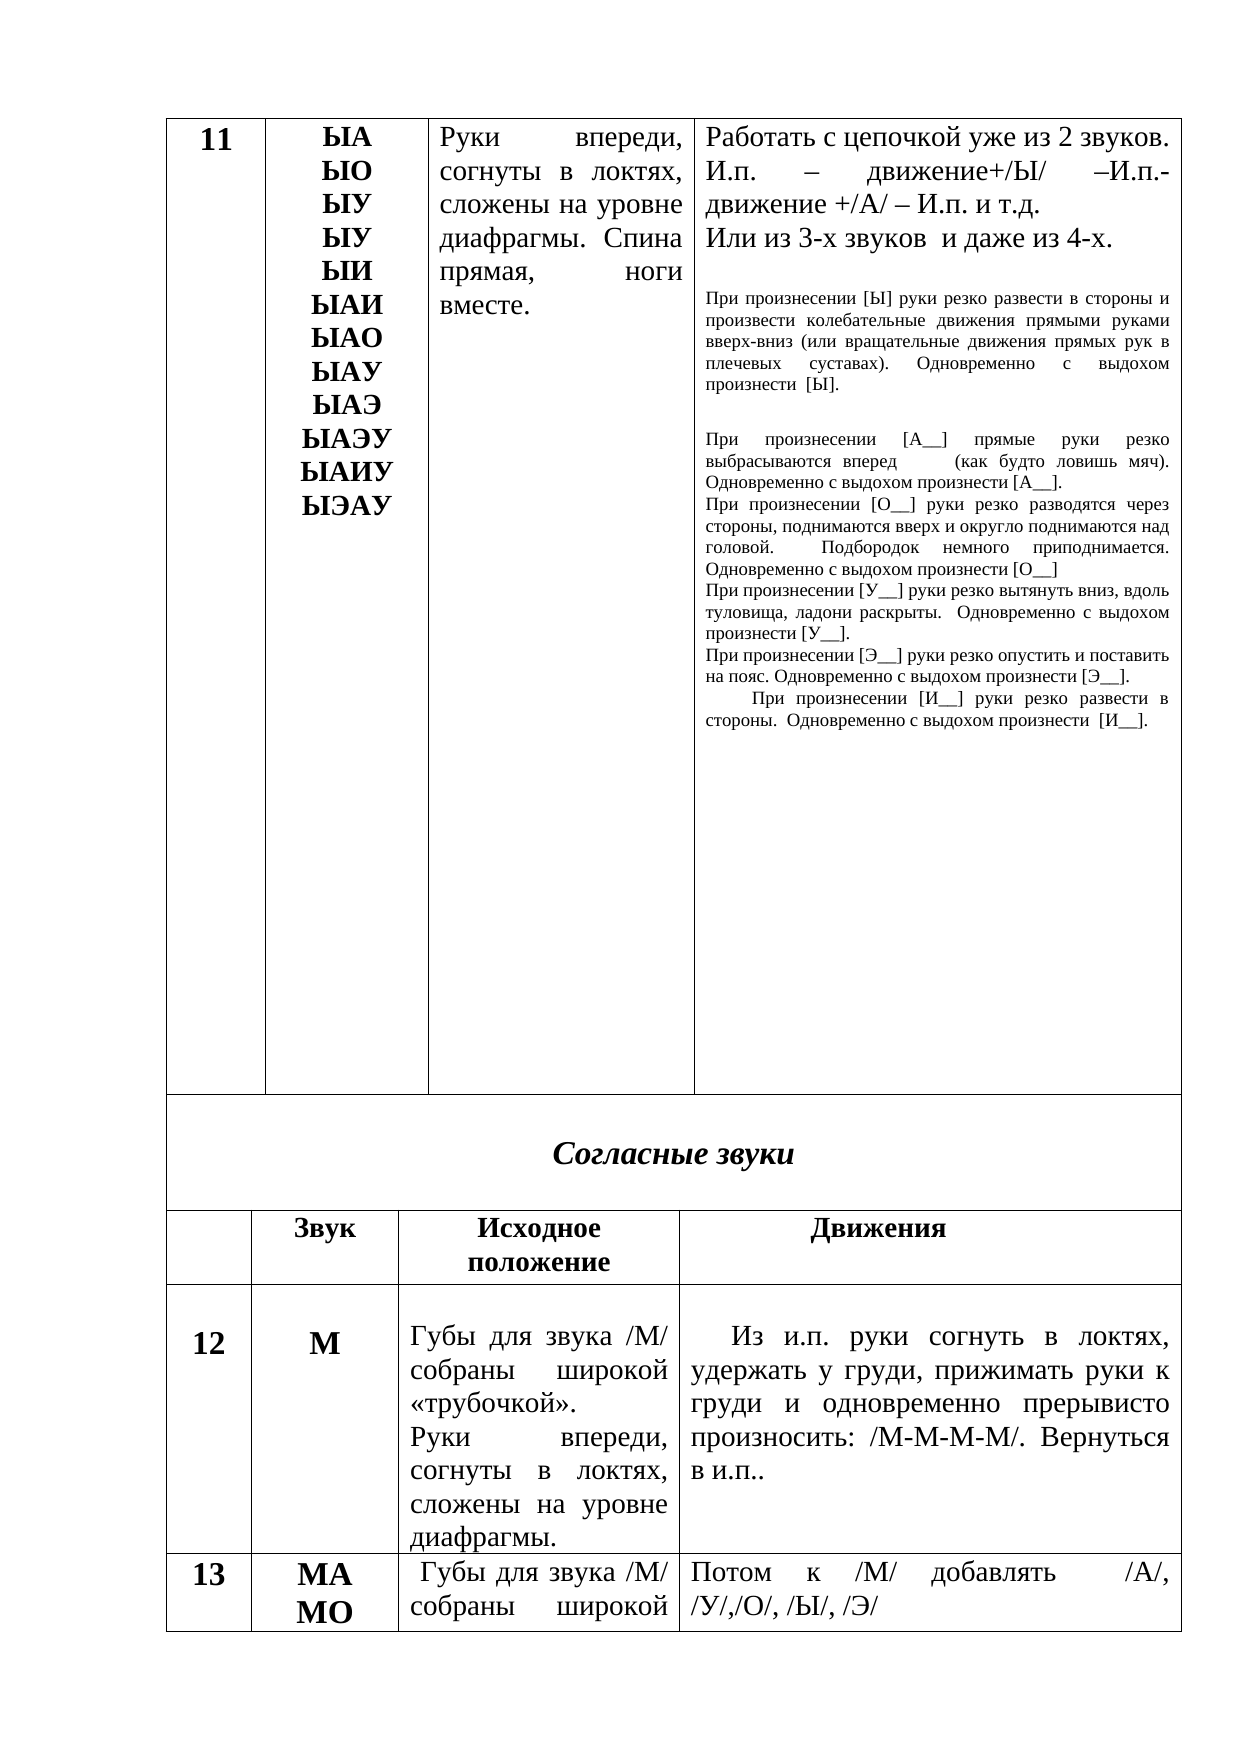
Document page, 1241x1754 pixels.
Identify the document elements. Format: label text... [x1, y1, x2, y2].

table_cell Согласные звуки [167, 1095, 1181, 1209]
table_cell Движения [680, 1211, 1181, 1284]
table_cell 12 [167, 1285, 251, 1553]
table_cell 13 [167, 1554, 251, 1631]
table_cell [680, 1554, 1181, 1631]
table_cell Исходное положение [399, 1211, 679, 1284]
table_cell Из и.п. руки согнуть в локтях, удержать у груди, прижимать руки к груди и одновременно прерывисто произносить: /М-М-М-М/. Вернуться в и.п.. [680, 1285, 1181, 1553]
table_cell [429, 119, 694, 1093]
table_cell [399, 1554, 679, 1631]
table_cell МА МО МУ МЫ МЭ МИ [252, 1554, 398, 1631]
table_cell Работать с цепочкой уже из 2 звуков. И.п. – движение+/Ы/ –И.п.- движение +/А/ – И.п. и т.д. Или из 3-х звуков и даже из 4-х. При произнесении [Ы] руки резко развести в стороны и произвести колебательные движения прямыми руками вверх-вниз (или вращательные движения прямых рук в плечевых суставах). Одновременно с выдохом произнести [Ы]. При произнесении [А__] прямые руки резко выбрасываются вперед (как будто ловишь мяч). Одновременно с выдохом произнести [А__]. При произнесении [О__] руки резко разводятся через стороны, поднимаются вверх и округло поднимаются над головой. Подбородок немного приподнимается. Одновременно с выдохом произнести [О__] При произнесении [У__] руки резко вытянуть вниз, вдоль туловища, ладони раскрыты. Одновременно с выдохом произнести [У__]. При произнесении [Э__] руки резко опустить и поставить на пояс. Одновременно с выдохом произнести [Э__]. При произнесении [И__] руки резко развести в стороны. Одновременно с выдохом произнести [И__]. [695, 119, 1181, 1093]
table_cell Звук [252, 1211, 398, 1284]
table_cell [167, 1211, 251, 1284]
table_cell 11 [167, 119, 265, 1093]
table_cell М [252, 1285, 398, 1553]
table_cell ЫА ЫО ЫУ ЫУ ЫИ ЫАИ ЫАО ЫАУ ЫАЭ ЫАЭУ ЫАИУ ЫЭАУ [266, 119, 428, 1093]
table_cell Губы для звука /М/ собраны широкой «трубочкой». Руки впереди, согнуты в локтях, сложены на уровне диафрагмы. [399, 1285, 679, 1553]
